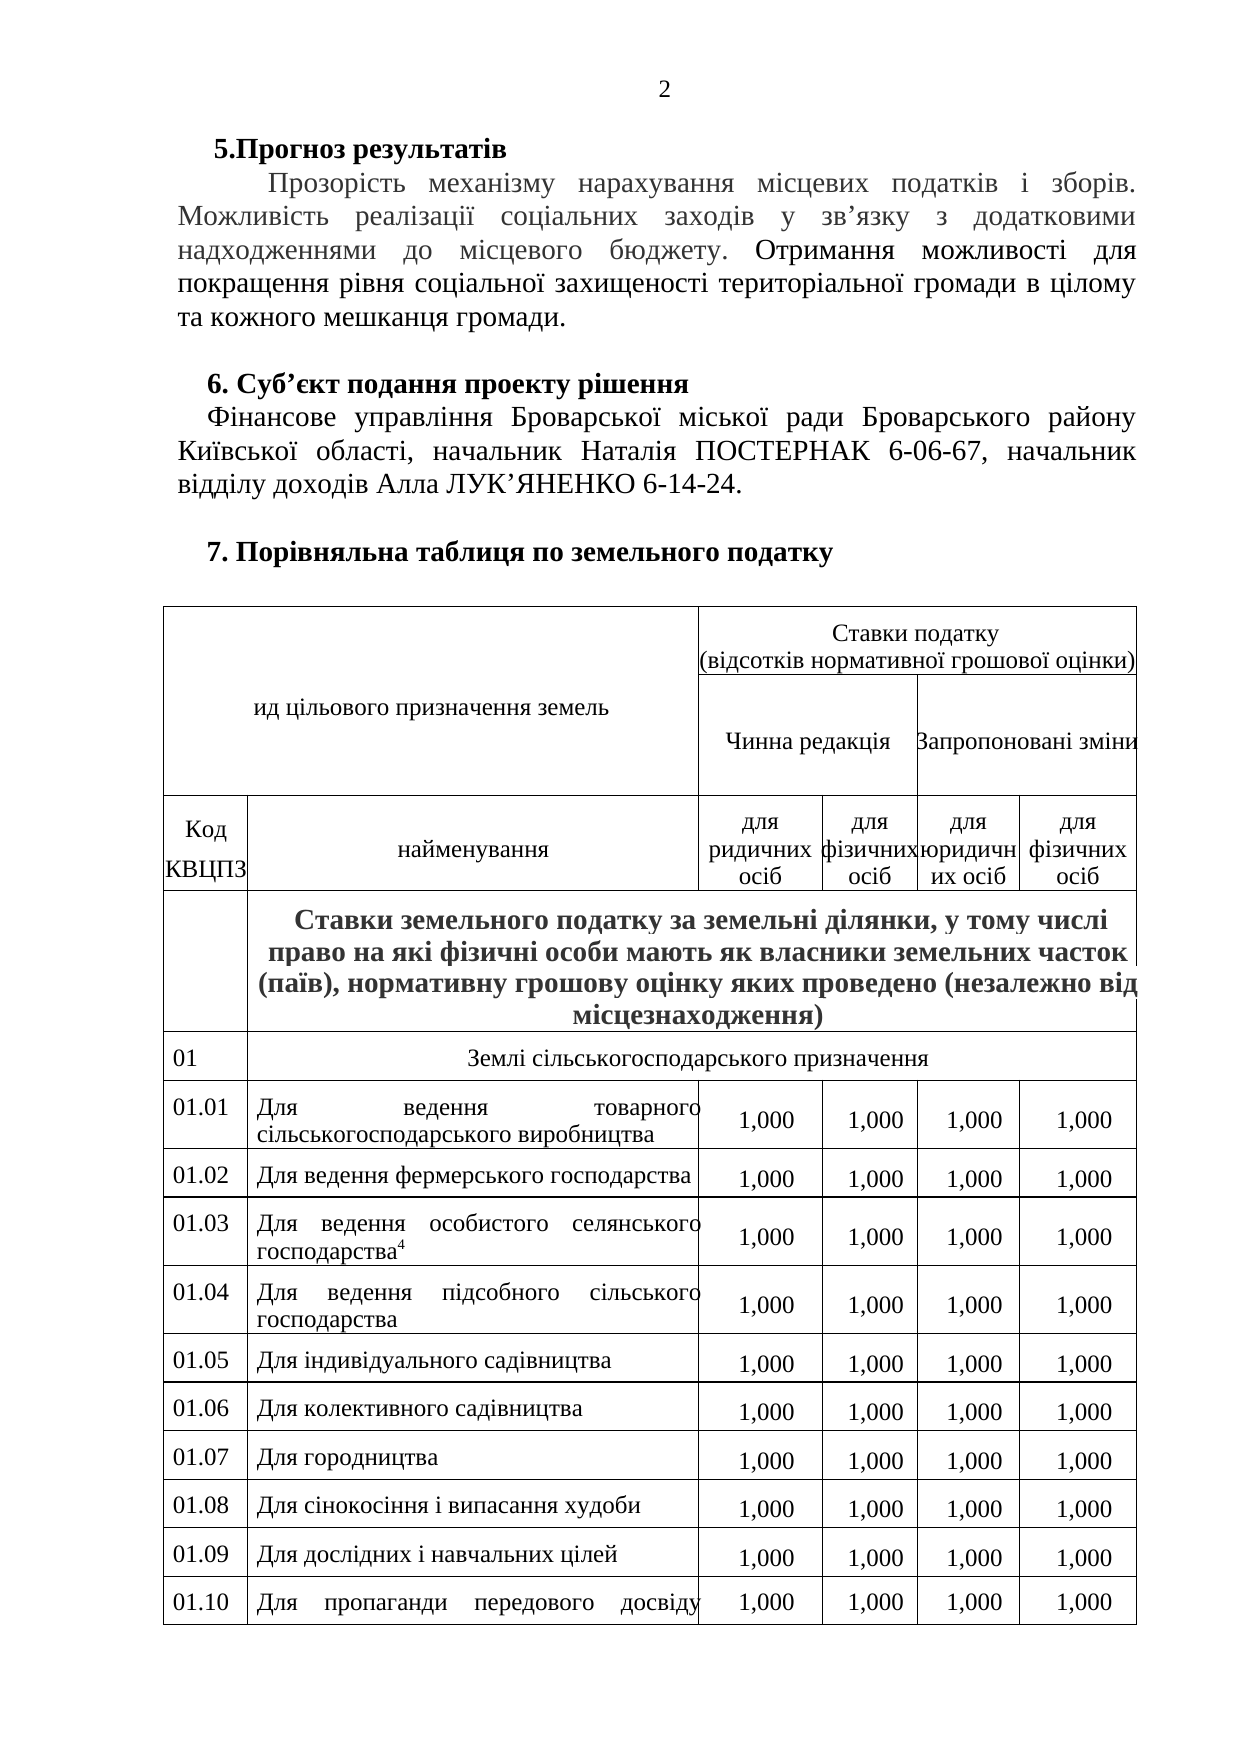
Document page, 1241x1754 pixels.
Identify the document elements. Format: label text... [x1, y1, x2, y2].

table_cell 1,000 [1020, 1577, 1136, 1624]
table_cell 1,000 [699, 1577, 822, 1624]
table_cell 01 [164, 1032, 247, 1079]
table_cell Для ведення фермерського господарства [248, 1149, 698, 1196]
table_cell 1,000 [699, 1480, 822, 1527]
text 7. Порівняльна таблиця по земельного податку [177, 534, 1152, 567]
table_cell 1,000 [918, 1480, 1019, 1527]
table_cell 1,000 [699, 1528, 822, 1576]
table_cell Для ведення товарного сільськогосподарського виробництва [248, 1081, 698, 1148]
table_cell 1,000 [1020, 1198, 1136, 1264]
table_cell 1,000 [1020, 1334, 1136, 1381]
table_cell Код КВЦПЗ [164, 796, 247, 890]
table_cell для фізичних осіб [823, 796, 917, 890]
table_cell 1,000 [699, 1149, 822, 1196]
table_cell Для городництва [248, 1431, 698, 1478]
table_cell 1,000 [823, 1383, 917, 1430]
table_cell 1,000 [918, 1577, 1019, 1624]
table_cell для ридичних осіб [699, 796, 822, 890]
table_cell [164, 891, 247, 1031]
table_cell 1,000 [823, 1334, 917, 1381]
table_cell Для ведення особистого селянського господарства4 [248, 1198, 698, 1264]
table_cell 1,000 [823, 1577, 917, 1624]
table_cell 1,000 [1020, 1528, 1136, 1576]
table_cell Для індивідуального садівництва [248, 1334, 698, 1381]
table_cell Для пропаганди передового досвіду ведення сільського господарства [248, 1577, 698, 1624]
table_cell 1,000 [823, 1198, 917, 1264]
table_cell 1,000 [918, 1383, 1019, 1430]
table_header Ставки податку (відсотків нормативної грошової оцінки) [699, 607, 1136, 674]
table_cell 1,000 [1020, 1383, 1136, 1430]
table_cell 01.07 [164, 1431, 247, 1478]
table_cell 1,000 [1020, 1081, 1136, 1148]
table_cell 01.05 [164, 1334, 247, 1381]
table_cell 1,000 [918, 1266, 1019, 1333]
table_cell 1,000 [699, 1266, 822, 1333]
table_cell 1,000 [823, 1528, 917, 1576]
table_cell 1,000 [823, 1431, 917, 1478]
table_cell 1,000 [918, 1081, 1019, 1148]
table_cell 1,000 [918, 1431, 1019, 1478]
table_header ид цільового призначення земель [164, 607, 698, 794]
table_cell 1,000 [823, 1149, 917, 1196]
table_cell 1,000 [699, 1334, 822, 1381]
table_cell 01.02 [164, 1149, 247, 1196]
table_cell 01.03 [164, 1198, 247, 1264]
table_cell 1,000 [1020, 1431, 1136, 1478]
table_cell 1,000 [823, 1480, 917, 1527]
text Фінансове управління Броварської міської ради Броварського району Київської області, начальник Наталія ПОСТЕРНАК 6-06-67, начальник відділу доходів Алла ЛУК’ЯНЕНКО 6-14-24. [177, 399, 1137, 500]
table_cell найменування [248, 796, 698, 890]
text Прозорість механізму нарахування місцевих податків і зборів. Можливість реалізації соціальних заходів у зв’язку з додатковими надходженнями до місцевого бюджету. Отримання можливості для покращення рівня соціальної захищеності територіальної громади в цілому та кожного мешканця громади. [177, 165, 1137, 332]
list 5.Прогноз результатів [177, 131, 1137, 165]
table_cell 1,000 [699, 1431, 822, 1478]
table_cell 01.04 [164, 1266, 247, 1333]
table_cell 01.01 [164, 1081, 247, 1148]
table_cell 1,000 [918, 1334, 1019, 1381]
table_cell 1,000 [1020, 1149, 1136, 1196]
table_cell Для колективного садівництва [248, 1383, 698, 1430]
table_cell 1,000 [699, 1383, 822, 1430]
table_cell 1,000 [699, 1081, 822, 1148]
table_cell 1,000 [1020, 1480, 1136, 1527]
table_cell 1,000 [918, 1528, 1019, 1576]
table_cell для юридичних осіб [918, 796, 1019, 890]
table_cell 01.06 [164, 1383, 247, 1430]
table_cell 01.09 [164, 1528, 247, 1576]
table_cell для фізичних осіб [1020, 796, 1136, 890]
table_cell 01.10 [164, 1577, 247, 1624]
table_cell Для дослідних і навчальних цілей [248, 1528, 698, 1576]
table_cell 1,000 [823, 1081, 917, 1148]
table_cell Для сінокосіння і випасання худоби [248, 1480, 698, 1527]
table_cell 1,000 [1020, 1266, 1136, 1333]
table_cell Для ведення підсобного сільського господарства [248, 1266, 698, 1333]
list 6. Суб’єкт подання проекту рішення [207, 366, 1137, 399]
table_cell Чинна редакція [699, 675, 917, 794]
table_cell Землі сільськогосподарського призначення [248, 1032, 1136, 1079]
table_cell 1,000 [823, 1266, 917, 1333]
table_cell Запропоновані зміни [918, 675, 1136, 794]
table_cell 1,000 [918, 1149, 1019, 1196]
table_cell 1,000 [918, 1198, 1019, 1264]
table_cell 1,000 [699, 1198, 822, 1264]
table_cell Ставки земельного податку за земельні ділянки, у тому числі право на які фізичні особи мають як власники земельних часток (паїв), нормативну грошову оцінку яких проведено (незалежно від місцезнаходження) [248, 891, 1136, 1031]
table_cell 01.08 [164, 1480, 247, 1527]
